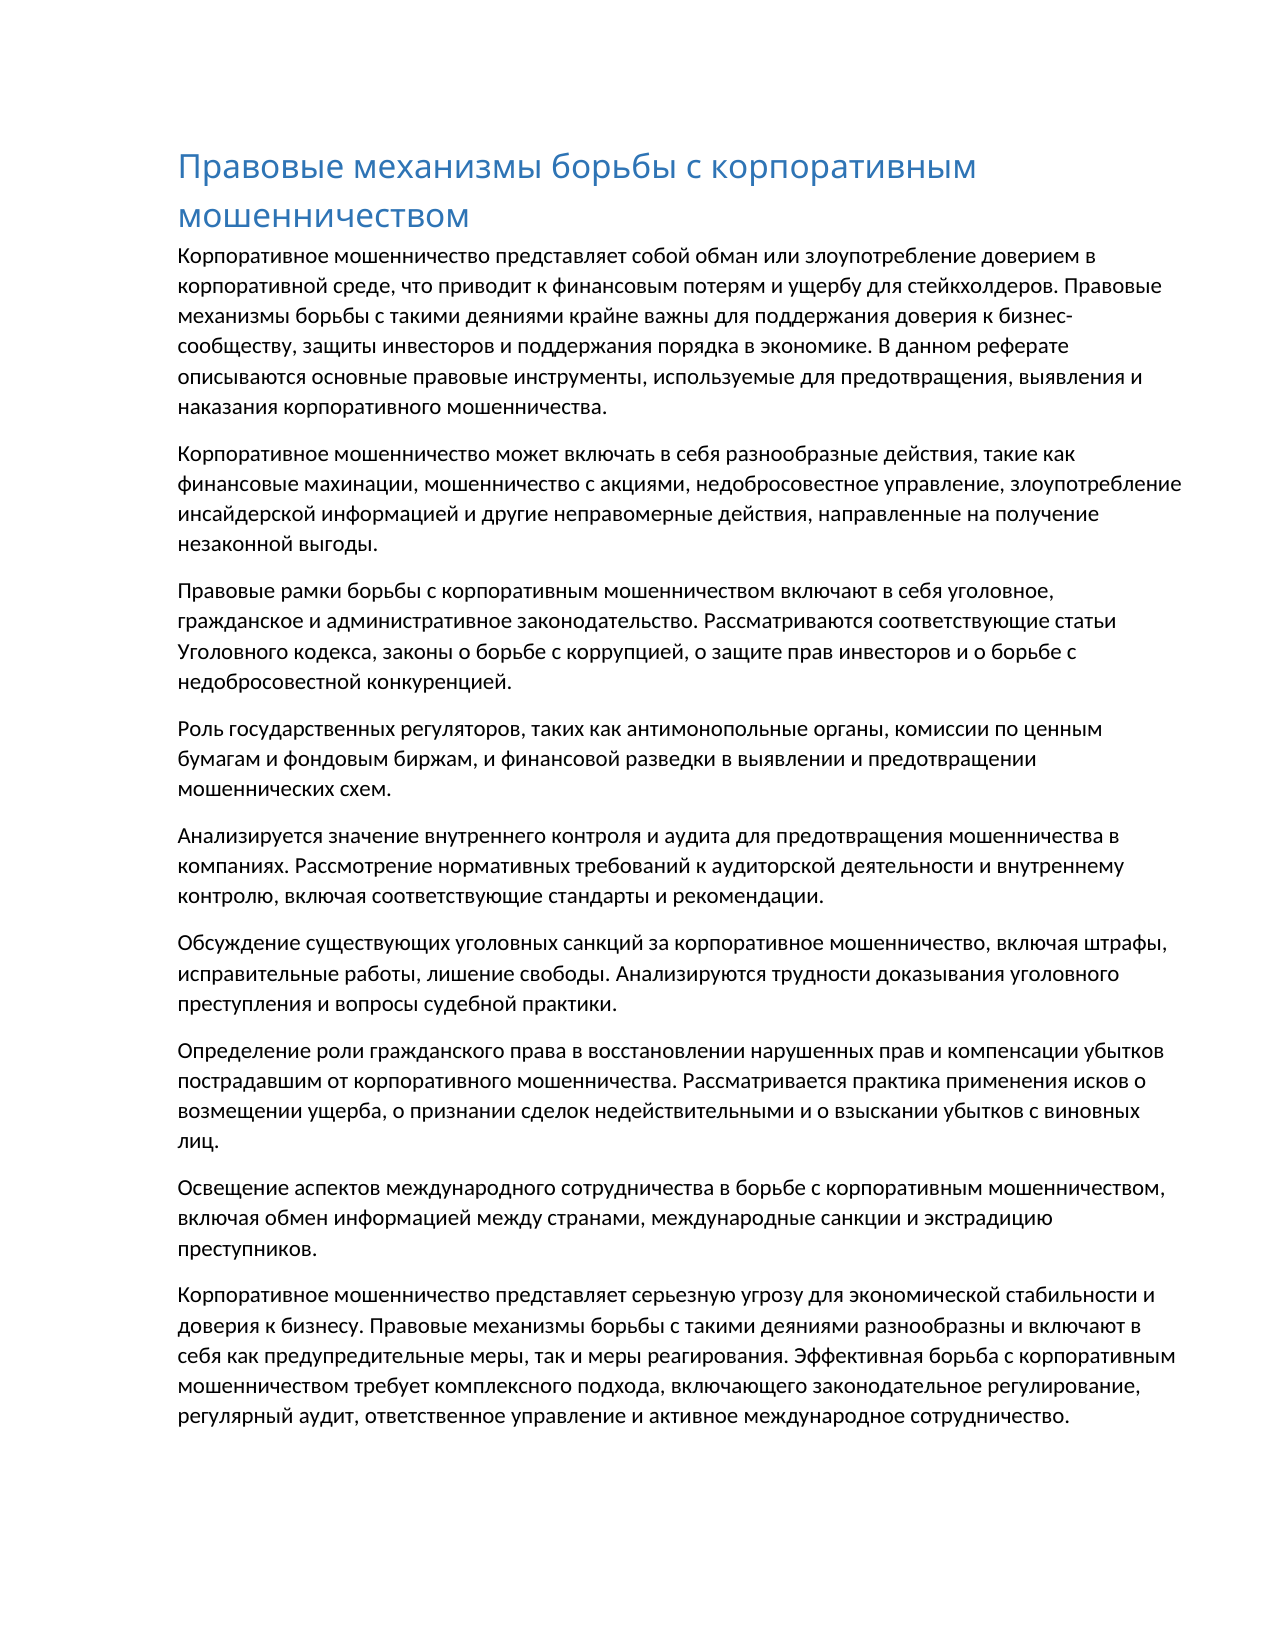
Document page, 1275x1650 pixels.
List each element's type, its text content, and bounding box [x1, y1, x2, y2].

text Правовые рамки борьбы с корпоративным мошенничеством включают в себя уголовное, гражданское и административное законодательство. Рассматриваются соответствующие статьи Уголовного кодекса, законы о борьбе с коррупцией, о защите прав инвесторов и о борьбе с недобросовестной конкуренцией. [177, 576, 1186, 695]
text Анализируется значение внутреннего контроля и аудита для предотвращения мошенничества в компаниях. Рассмотрение нормативных требований к аудиторской деятельности и внутреннему контролю, включая соответствующие стандарты и рекомендации. [177, 821, 1186, 910]
text Корпоративное мошенничество может включать в себя разнообразные действия, такие как финансовые махинации, мошенничество с акциями, недобросовестное управление, злоупотребление инсайдерской информацией и другие неправомерные действия, направленные на получение незаконной выгоды. [177, 439, 1186, 558]
text Корпоративное мошенничество представляет собой обман или злоупотребление доверием в корпоративной среде, что приводит к финансовым потерям и ущербу для стейкхолдеров. Правовые механизмы борьбы с такими деяниями крайне важны для поддержания доверия к бизнес-сообществу, защиты инвесторов и поддержания порядка в экономике. В данном реферате описываются основные правовые инструменты, используемые для предотвращения, выявления и наказания корпоративного мошенничества. [177, 241, 1186, 420]
text Освещение аспектов международного сотрудничества в борьбе с корпоративным мошенничеством, включая обмен информацией между странами, международные санкции и экстрадицию преступников. [177, 1173, 1186, 1262]
subtitle Правовые механизмы борьбы с корпоративным мошенничеством [177, 143, 1186, 237]
text Определение роли гражданского права в восстановлении нарушенных прав и компенсации убытков пострадавшим от корпоративного мошенничества. Рассматривается практика применения исков о возмещении ущерба, о признании сделок недействительными и о взыскании убытков с виновных лиц. [177, 1036, 1186, 1154]
text Обсуждение существующих уголовных санкций за корпоративное мошенничество, включая штрафы, исправительные работы, лишение свободы. Анализируются трудности доказывания уголовного преступления и вопросы судебной практики. [177, 928, 1186, 1017]
text Корпоративное мошенничество представляет серьезную угрозу для экономической стабильности и доверия к бизнесу. Правовые механизмы борьбы с такими деяниями разнообразны и включают в себя как предупредительные меры, так и меры реагирования. Эффективная борьба с корпоративным мошенничеством требует комплексного подхода, включающего законодательное регулирование, регулярный аудит, ответственное управление и активное международное сотрудничество. [177, 1281, 1186, 1429]
text Роль государственных регуляторов, таких как антимонопольные органы, комиссии по ценным бумагам и фондовым биржам, и финансовой разведки в выявлении и предотвращении мошеннических схем. [177, 714, 1186, 802]
